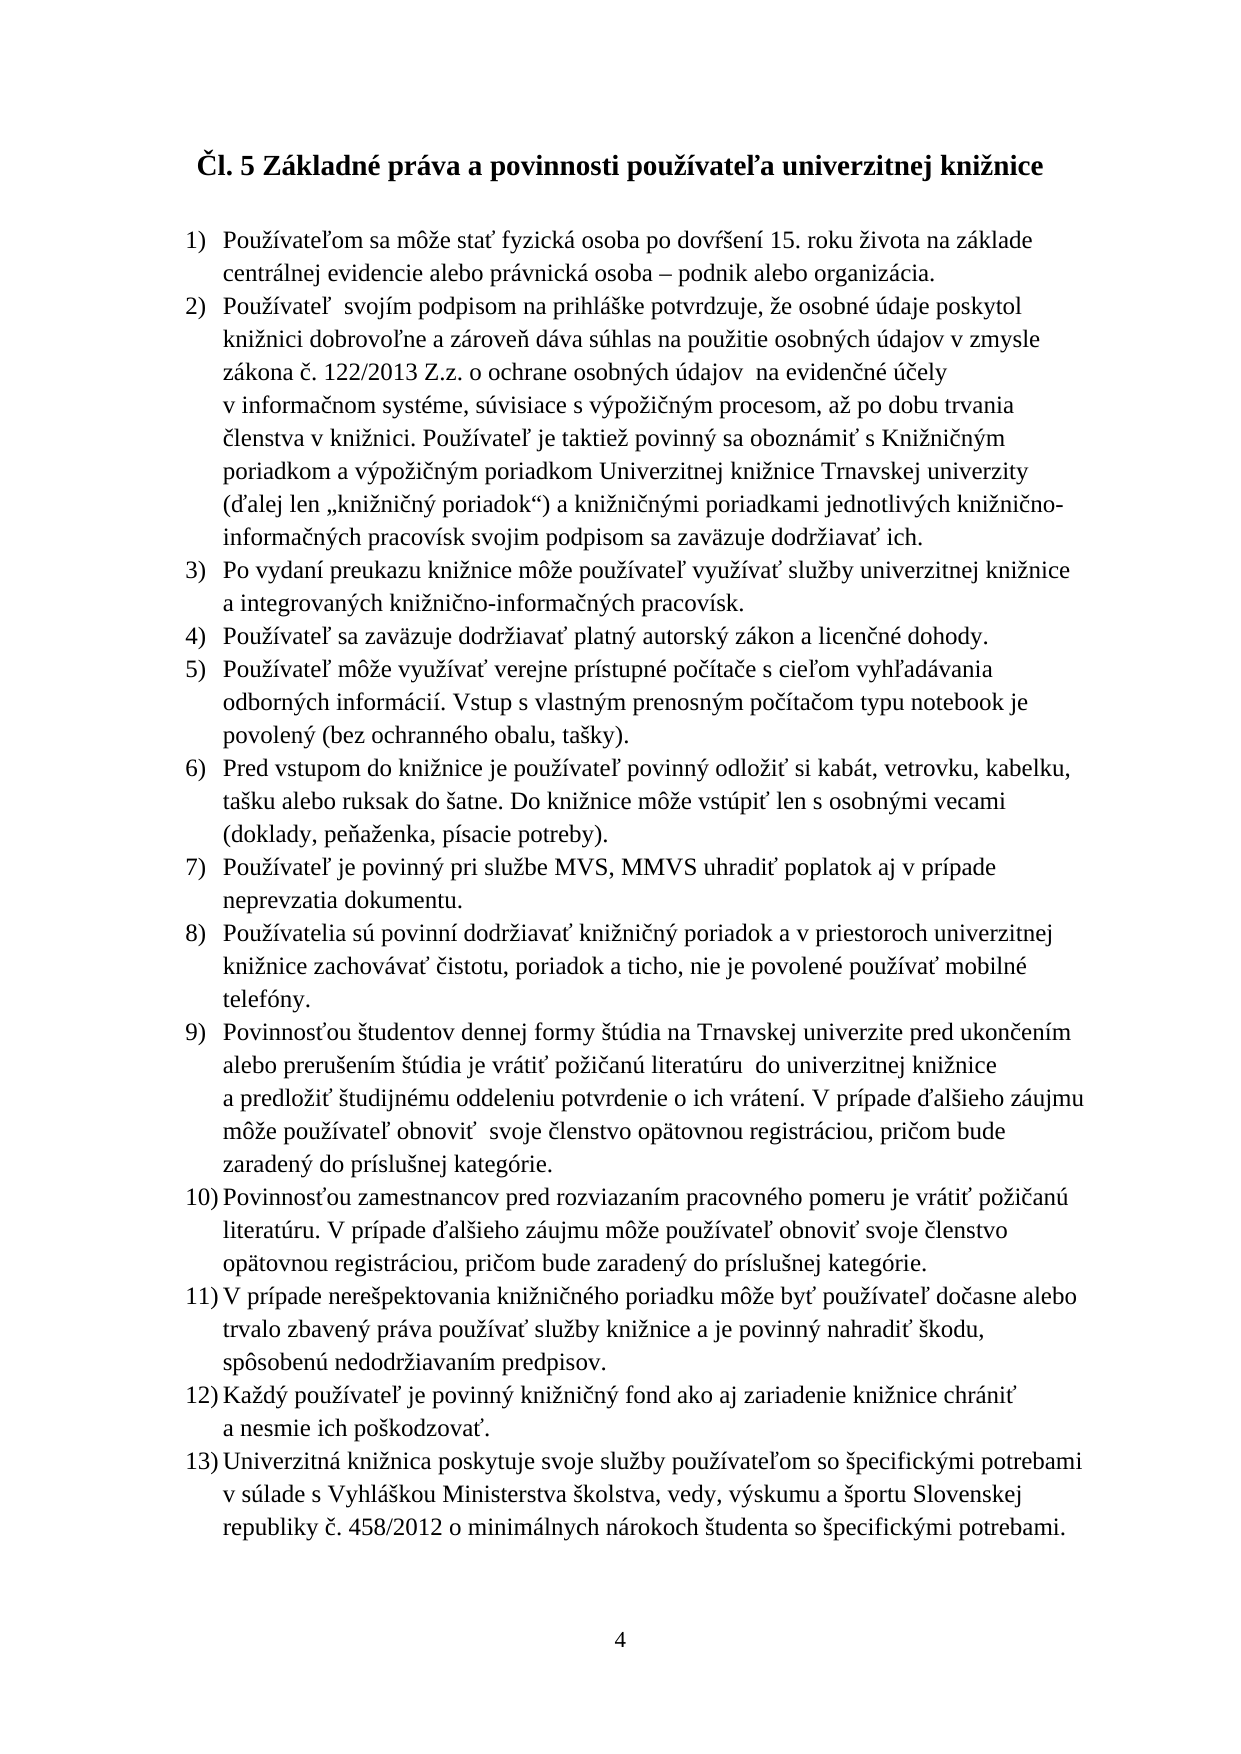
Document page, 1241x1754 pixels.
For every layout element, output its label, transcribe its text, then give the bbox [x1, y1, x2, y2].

list Používateľom sa môže stať fyzická osoba po dovŕšení 15. roku života na základe centrálnej evidencie alebo právnická osoba – podnik alebo organizácia. [185, 225, 1093, 286]
list Používateľ môže využívať verejne prístupné počítače s cieľom vyhľadávania odborných informácií. Vstup s vlastným prenosným počítačom typu notebook je povolený (bez ochranného obalu, tašky). [185, 654, 1093, 749]
list V prípade nerešpektovania knižničného poriadku môže byť používateľ dočasne alebo trvalo zbavený práva používať služby knižnice a je povinný nahradiť škodu, spôsobenú nedodržiavaním predpisov. [185, 1281, 1093, 1376]
list Po vydaní preukazu knižnice môže používateľ využívať služby univerzitnej knižnice a integrovaných knižnično-informačných pracovísk. [185, 555, 1093, 617]
list Povinnosťou študentov dennej formy štúdia na Trnavskej univerzite pred ukončením alebo prerušením štúdia je vrátiť požičanú literatúru do univerzitnej knižnice a predložiť študijnému oddeleniu potvrdenie o ich vrátení. V prípade ďalšieho záujmu môže používateľ obnoviť svoje členstvo opätovnou registráciou, pričom bude zaradený do príslušnej kategórie. [185, 1017, 1093, 1178]
list Univerzitná knižnica poskytuje svoje služby používateľom so špecifickými potrebami v súlade s Vyhláškou Ministerstva školstva, vedy, výskumu a športu Slovenskej republiky č. 458/2012 o minimálnych nárokoch študenta so špecifickými potrebami. [185, 1446, 1093, 1541]
list Používateľ svojím podpisom na prihláške potvrdzuje, že osobné údaje poskytol knižnici dobrovoľne a zároveň dáva súhlas na použitie osobných údajov v zmysle zákona č. 122/2013 Z.z. o ochrane osobných údajov na evidenčné účely v informačnom systéme, súvisiace s výpožičným procesom, až po dobu trvania členstva v knižnici. Používateľ je taktiež povinný sa oboznámiť s Knižničným poriadkom a výpožičným poriadkom Univerzitnej knižnice Trnavskej univerzity (ďalej len „knižničný poriadok“) a knižničnými poriadkami jednotlivých knižnično-informačných pracovísk svojim podpisom sa zaväzuje dodržiavať ich. [185, 291, 1093, 551]
text Čl. 5 Základné práva a povinnosti používateľa univerzitnej knižnice [148, 148, 1093, 181]
list Pred vstupom do knižnice je používateľ povinný odložiť si kabát, vetrovku, kabelku, tašku alebo ruksak do šatne. Do knižnice môže vstúpiť len s osobnými vecami (doklady, peňaženka, písacie potreby). [185, 753, 1093, 848]
list Každý používateľ je povinný knižničný fond ako aj zariadenie knižnice chrániť a nesmie ich poškodzovať. [185, 1380, 1093, 1442]
list Používateľ je povinný pri službe MVS, MMVS uhradiť poplatok aj v prípade neprevzatia dokumentu. [185, 852, 1093, 914]
list Používateľ sa zaväzuje dodržiavať platný autorský zákon a licenčné dohody. [185, 621, 1093, 650]
list Používatelia sú povinní dodržiavať knižničný poriadok a v priestoroch univerzitnej knižnice zachovávať čistotu, poriadok a ticho, nie je povolené používať mobilné telefóny. [185, 918, 1093, 1013]
list Povinnosťou zamestnancov pred rozviazaním pracovného pomeru je vrátiť požičanú literatúru. V prípade ďalšieho záujmu môže používateľ obnoviť svoje členstvo opätovnou registráciou, pričom bude zaradený do príslušnej kategórie. [185, 1182, 1093, 1277]
